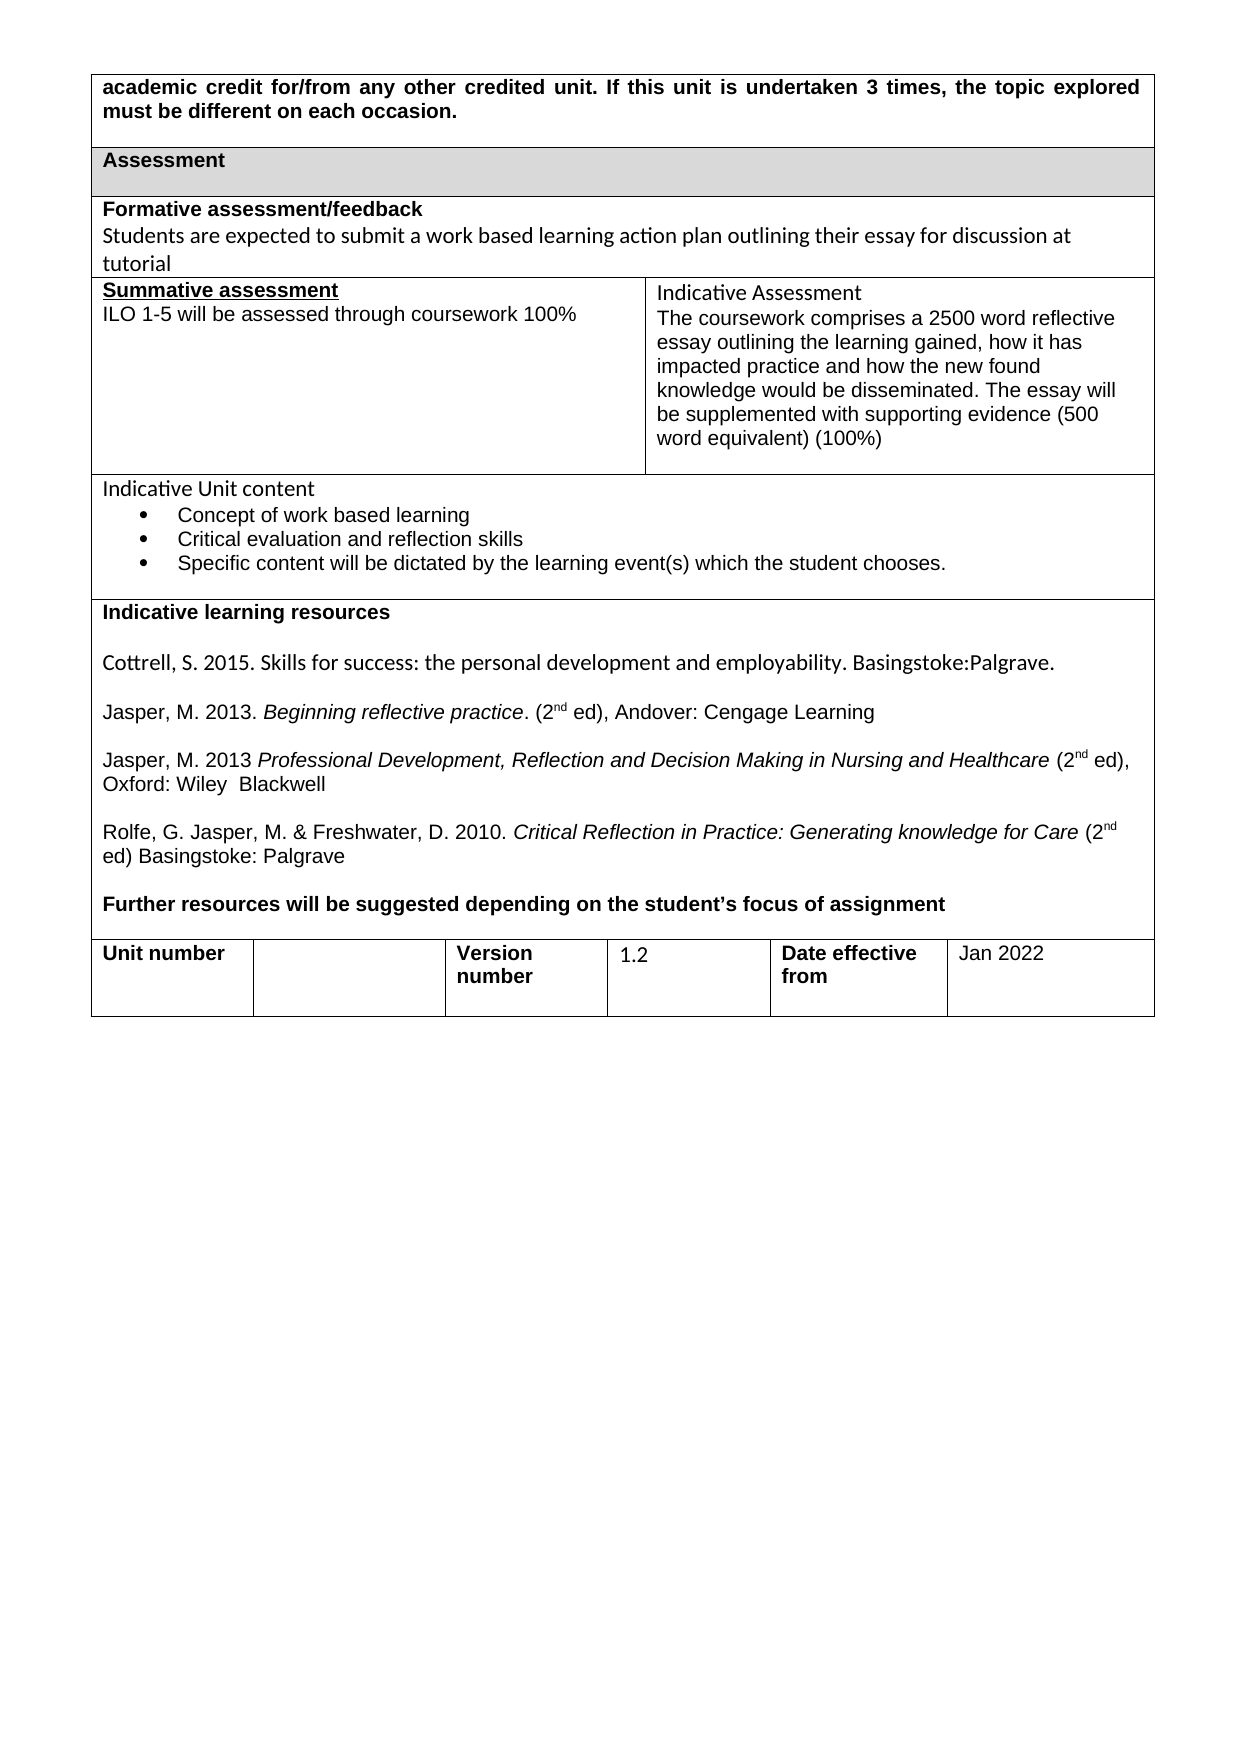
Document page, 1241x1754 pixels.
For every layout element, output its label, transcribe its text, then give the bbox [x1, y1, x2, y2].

table_cell Unit number [92, 940, 253, 1016]
table_cell The coursework comprises a 2500 word reflective essay outlining the learning gained, how it has impacted practice and how the new found knowledge would be disseminated. The essay will be supplemented with supporting evidence (500 word equivalent) (100%) [646, 278, 1154, 473]
table_cell Version number [446, 940, 607, 1016]
table_cell [254, 940, 445, 1016]
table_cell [92, 75, 1154, 147]
table_cell Assessment [92, 148, 1154, 196]
table_cell Summative assessment ILO 1-5 will be assessed through coursework 100% [92, 278, 645, 473]
table_cell Formative assessment/feedback [92, 197, 1154, 277]
table_cell Date effective from [771, 940, 947, 1016]
table_cell [608, 940, 770, 1016]
table_cell Indicative learning resources [92, 600, 1154, 939]
table_cell [92, 475, 1154, 599]
table_cell Jan 2022 [948, 940, 1154, 1016]
